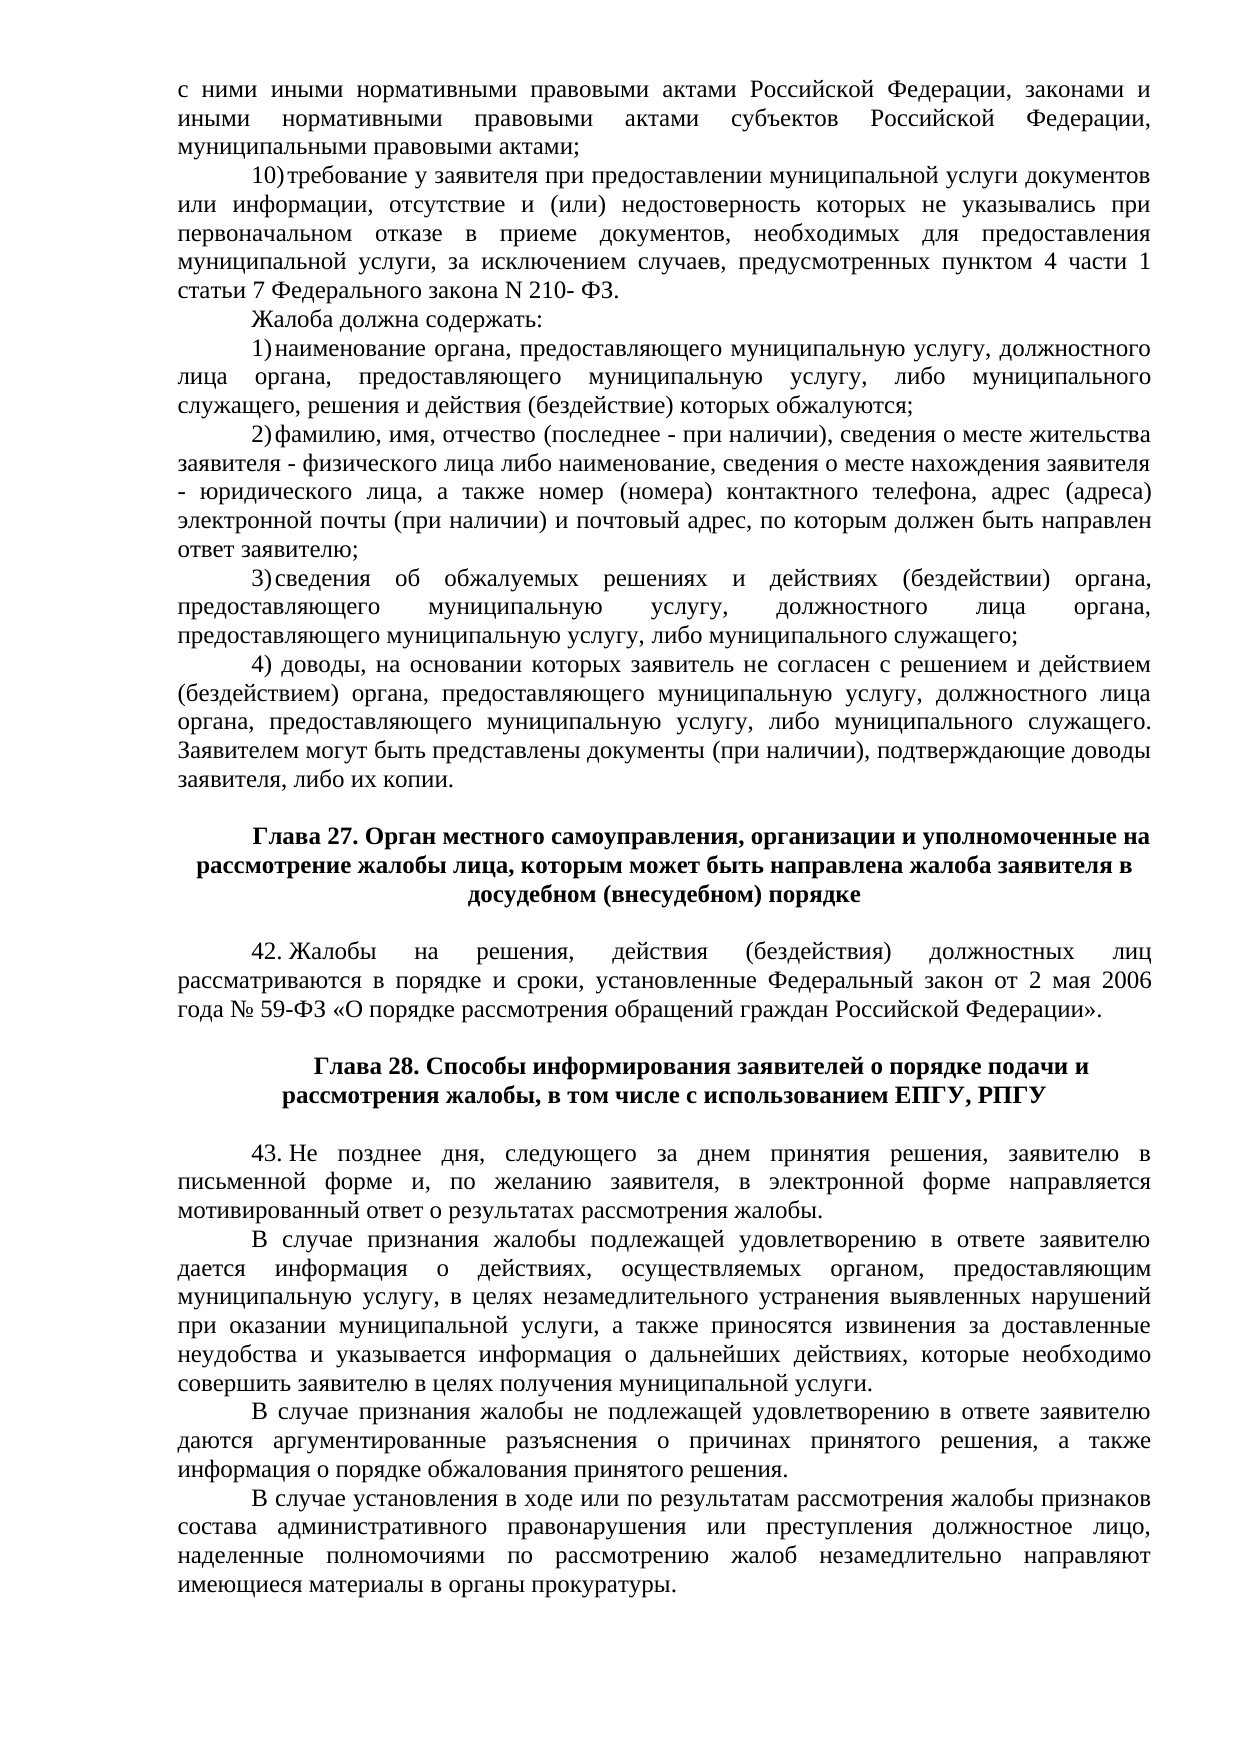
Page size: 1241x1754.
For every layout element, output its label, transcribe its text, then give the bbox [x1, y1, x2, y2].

text В случае признания жалобы подлежащей удовлетворению в ответе заявителю дается информация о действиях, осуществляемых органом, предоставляющим муниципальную услугу, в целях незамедлительного устранения выявленных нарушений при оказании муниципальной услуги, а также приносятся извинения за доставленные неудобства и указывается информация о дальнейших действиях, которые необходимо совершить заявителю в целях получения муниципальной услуги. [177, 1224, 1152, 1396]
text Жалоба должна содержать: [177, 304, 1152, 333]
text 42. Жалобы на решения, действия (бездействия) должностных лиц рассматриваются в порядке и сроки, установленные Федеральный закон от 2 мая 2006 года № 59-ФЗ «О порядке рассмотрения обращений граждан Российской Федерации». [177, 936, 1152, 1023]
text 43. Не позднее дня, следующего за днем принятия решения, заявителю в письменной форме и, по желанию заявителя, в электронной форме направляется мотивированный ответ о результатах рассмотрения жалобы. [177, 1138, 1152, 1224]
list наименование органа, предоставляющего муниципальную услугу, должностного лица органа, предоставляющего муниципальную услугу, либо муниципального служащего, решения и действия (бездействие) которых обжалуются; [177, 333, 1152, 419]
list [177, 74, 1152, 160]
text Глава 28. Способы информирования заявителей о порядке подачи и рассмотрения жалобы, в том числе с использованием ЕПГУ, РПГУ [177, 1051, 1152, 1109]
text Глава 27. Орган местного самоуправления, организации и уполномоченные на рассмотрение жалобы лица, которым может быть направлена жалоба заявителя в досудебном (внесудебном) порядке [177, 821, 1152, 908]
text В случае установления в ходе или по результатам рассмотрения жалобы признаков состава административного правонарушения или преступления должностное лицо, наделенные полномочиями по рассмотрению жалоб незамедлительно направляют имеющиеся материалы в органы прокуратуры. [177, 1483, 1152, 1598]
list сведения об обжалуемых решениях и действиях (бездействии) органа, предоставляющего муниципальную услугу, должностного лица органа, предоставляющего муниципальную услугу, либо муниципального служащего; [177, 563, 1152, 649]
list требование у заявителя при предоставлении муниципальной услуги документов или информации, отсутствие и (или) недостоверность которых не указывались при первоначальном отказе в приеме документов, необходимых для предоставления муниципальной услуги, за исключением случаев, предусмотренных пунктом 4 части 1 статьи 7 Федерального закона N 210- ФЗ. [177, 160, 1152, 304]
list фамилию, имя, отчество (последнее - при наличии), сведения о месте жительства заявителя - физического лица либо наименование, сведения о месте нахождения заявителя - юридического лица, а также номер (номера) контактного телефона, адрес (адреса) электронной почты (при наличии) и почтовый адрес, по которым должен быть направлен ответ заявителю; [177, 419, 1152, 563]
text 4) доводы, на основании которых заявитель не согласен с решением и действием (бездействием) органа, предоставляющего муниципальную услугу, должностного лица органа, предоставляющего муниципальную услугу, либо муниципального служащего. Заявителем могут быть представлены документы (при наличии), подтверждающие доводы заявителя, либо их копии. [177, 649, 1152, 793]
text В случае признания жалобы не подлежащей удовлетворению в ответе заявителю даются аргументированные разъяснения о причинах принятого решения, а также информация о порядке обжалования принятого решения. [177, 1396, 1152, 1483]
